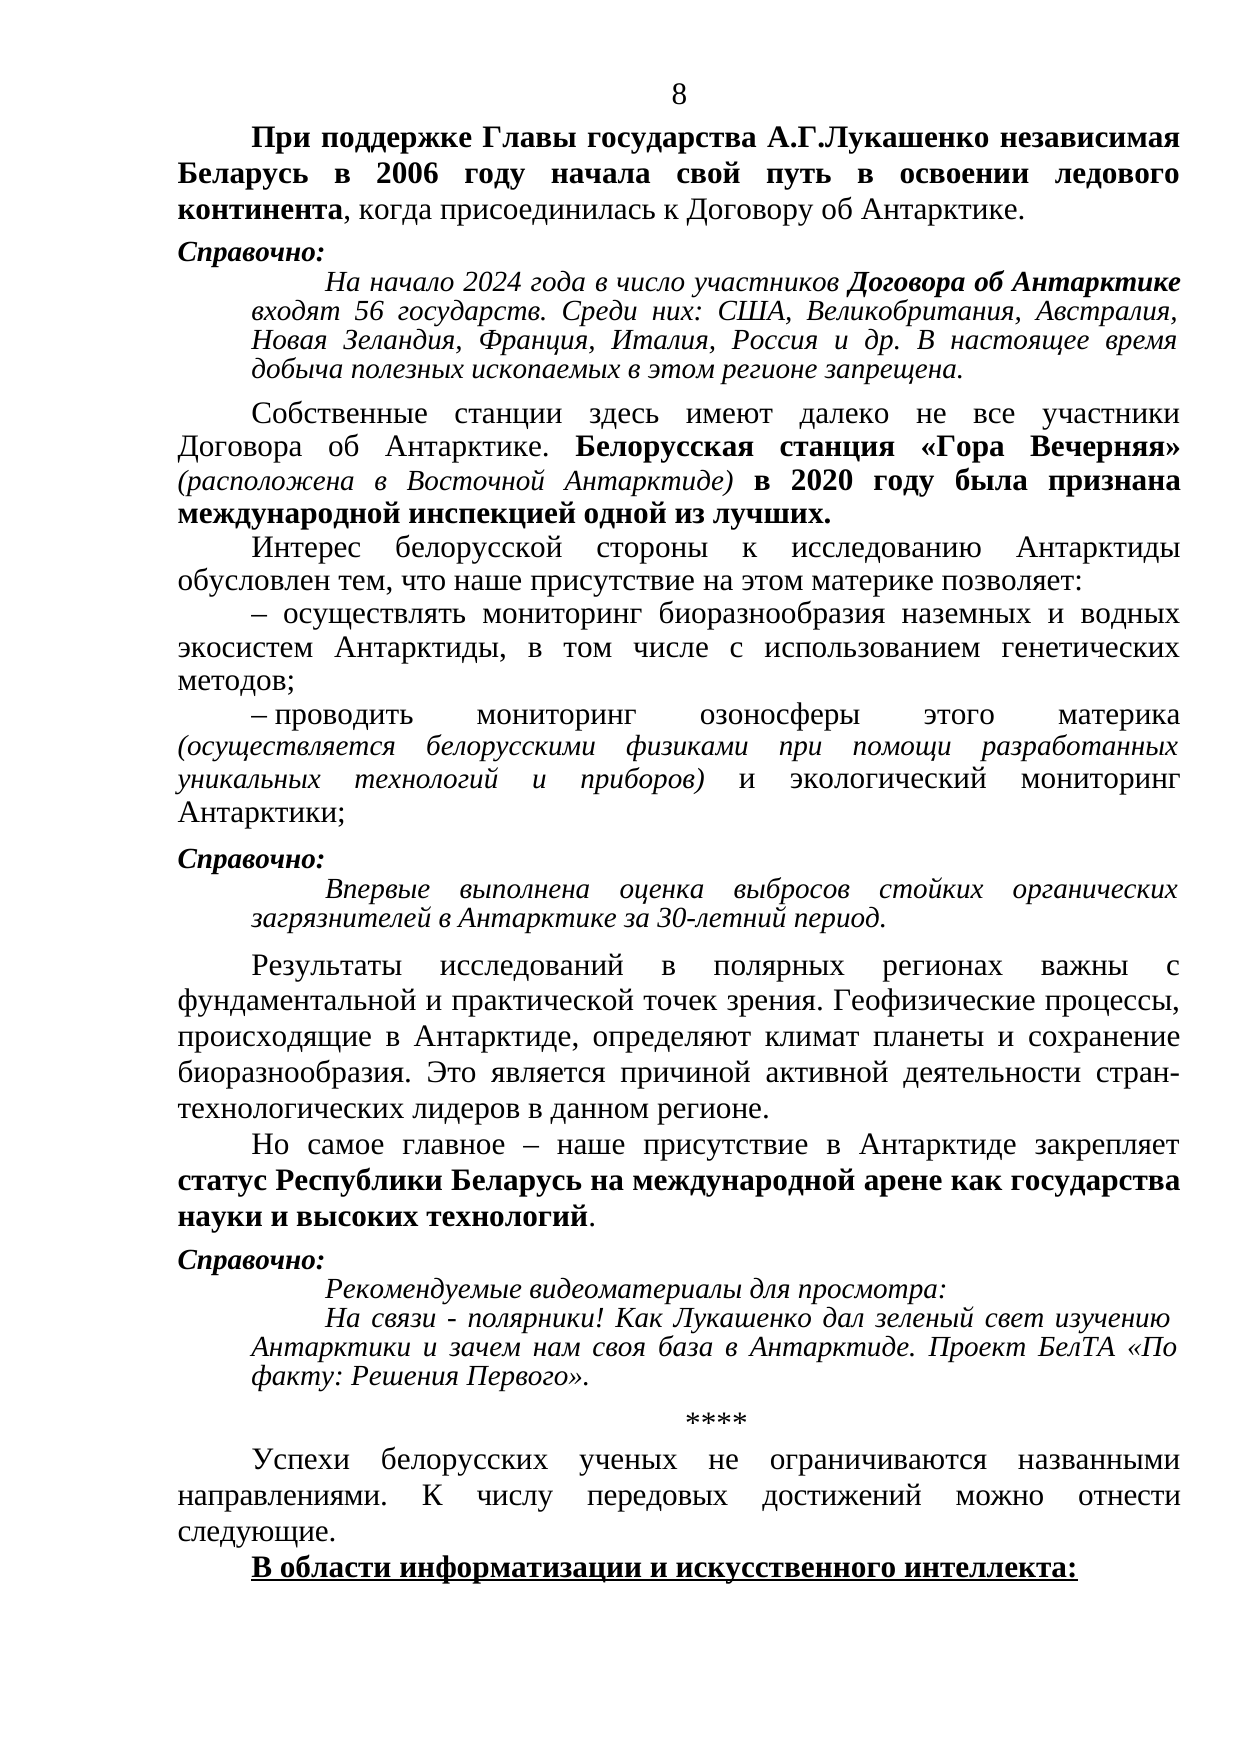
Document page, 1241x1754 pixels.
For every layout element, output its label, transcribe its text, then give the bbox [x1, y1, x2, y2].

text В области информатизации и искусственного интеллекта: [177, 1548, 1181, 1584]
text Впервые выполнена оценка выбросов стойких органических загрязнителей в Антарктике за 30-летний период. [251, 875, 1181, 933]
text На начало 2024 года в число участников Договора об Антарктике входят 56 государств. Среди них: США, Великобритания, Австралия, Новая Зеландия, Франция, Италия, Россия и др. В настоящее время добыча полезных ископаемых в этом регионе запрещена. [251, 268, 1181, 384]
text Справочно: [177, 841, 1181, 875]
text Результаты исследований в полярных регионах важны с фундаментальной и практической точек зрения. Геофизические процессы, происходящие в Антарктиде, определяют климат планеты и сохранение биоразнообразия. Это является причиной активной деятельности стран-технологических лидеров в данном регионе. [177, 946, 1181, 1125]
text Успехи белорусских ученых не ограничиваются названными направлениями. К числу передовых достижений можно отнести следующие. [177, 1440, 1181, 1548]
text Рекомендуемые видеоматериалы для просмотра: [251, 1275, 1181, 1304]
text Собственные станции здесь имеют далеко не все участники Договора об Антарктике. Белорусская станция «Гора Вечерняя» (расположена в Восточной Антарктиде) в 2020 году была признана международной инспекцией одной из лучших. [177, 397, 1181, 530]
text – осуществлять мониторинг биоразнообразия наземных и водных экосистем Антарктиды, в том числе с использованием генетических методов; [177, 597, 1181, 697]
text При поддержке Главы государства А.Г.Лукашенко независимая Беларусь в 2006 году начала свой путь в освоении ледового континента, когда присоединилась к Договору об Антарктике. [177, 118, 1181, 226]
text – проводить мониторинг озоносферы этого материка (осуществляется белорусскими физиками при помощи разработанных уникальных технологий и приборов) и экологический мониторинг Антарктики; [177, 697, 1181, 829]
text На связи - полярники! Как Лукашенко дал зеленый свет изучению Антарктики и зачем нам своя база в Антарктиде. Проект БелТА «По факту: Решения Первого». [251, 1304, 1181, 1392]
text **** [177, 1404, 1181, 1440]
text Справочно: [177, 1246, 1181, 1275]
text Но самое главное – наше присутствие в Антарктиде закрепляет статус Республики Беларусь на международной арене как государства науки и высоких технологий. [177, 1125, 1181, 1233]
text Интерес белорусской стороны к исследованию Антарктиды обусловлен тем, что наше присутствие на этом материке позволяет: [177, 530, 1181, 597]
text Справочно: [177, 238, 1181, 268]
